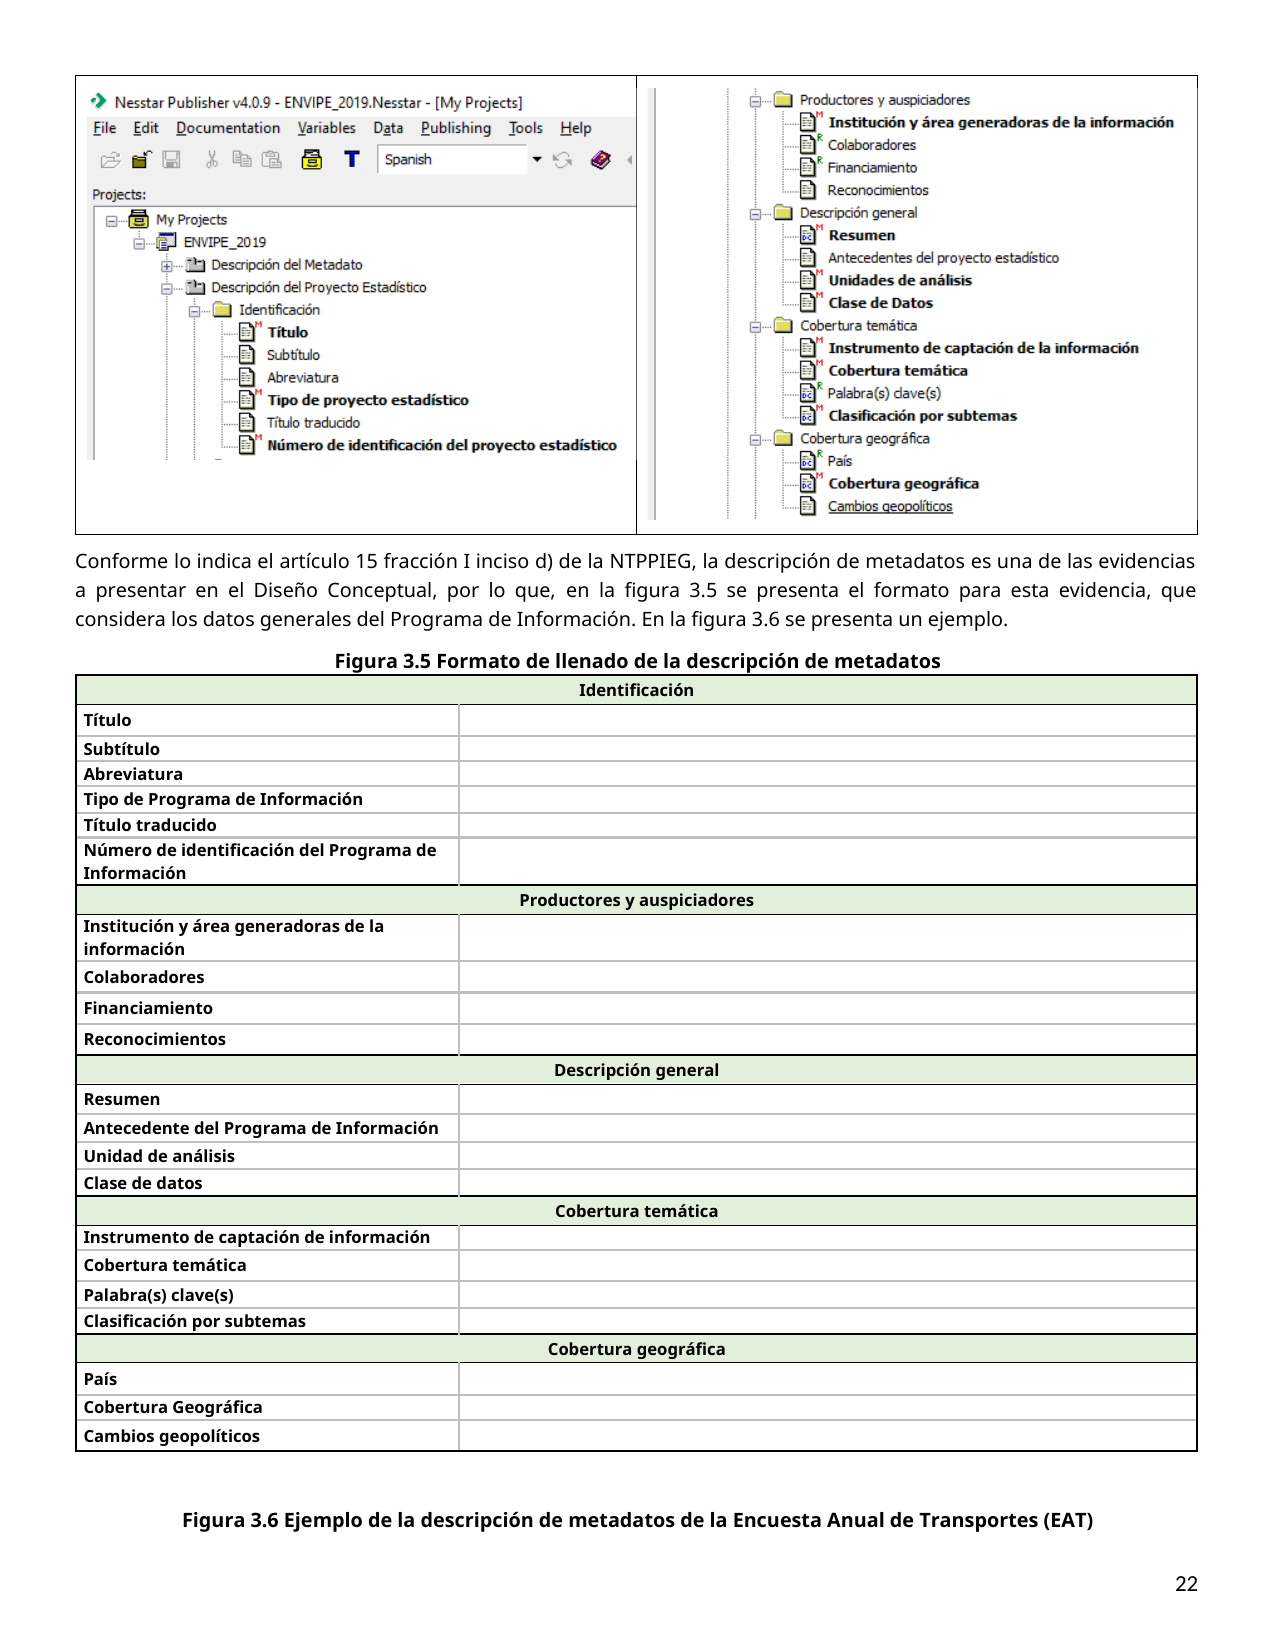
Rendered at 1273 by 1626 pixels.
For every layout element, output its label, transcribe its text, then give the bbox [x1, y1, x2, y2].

table_cell [460, 737, 1196, 760]
text Figura 3.6 Ejemplo de la descripción de metadatos de la Encuesta Anual de Transportes (EAT) [77, 1506, 1198, 1533]
picture [647, 88, 1198, 520]
table_cell [460, 1025, 1196, 1054]
table_cell Cambios geopolíticos [77, 1421, 458, 1450]
table_cell [460, 1226, 1196, 1249]
table_cell [460, 1251, 1196, 1280]
table_cell [460, 915, 1196, 960]
table_cell Cobertura Geográfica [77, 1396, 458, 1419]
table_cell Cobertura temática [77, 1197, 1196, 1225]
table_cell Palabra(s) clave(s) [77, 1282, 458, 1307]
text Figura 3.5 Formato de llenado de la descripción de metadatos [77, 647, 1198, 674]
table_header Identificación [77, 676, 1196, 704]
table_cell Descripción general [77, 1056, 1196, 1083]
table_cell Número de identificación del Programa de Información [77, 839, 458, 884]
table_cell [460, 1143, 1196, 1168]
table_cell [460, 1170, 1196, 1195]
table_cell Institución y área generadoras de la información [77, 915, 458, 960]
table_cell [460, 839, 1196, 884]
table_cell [460, 1085, 1196, 1112]
table_cell [460, 1282, 1196, 1307]
text Conforme lo indica el artículo 15 fracción I inciso d) de la NTPPIEG, la descripción de metadatos es una de las evidencias a presentar en el Diseño Conceptual, por lo que, en la figura 3.5 se presenta el formato para esta evidencia, que considera los datos generales del Programa de Información. En la figura 3.6 se presenta un ejemplo. [75, 547, 1198, 633]
table_cell [460, 1421, 1196, 1450]
table_header [76, 76, 636, 534]
table_cell País [77, 1363, 458, 1393]
table_cell Reconocimientos [77, 1025, 458, 1054]
table_cell [460, 1309, 1196, 1333]
table_cell Título traducido [77, 814, 458, 836]
table_cell Instrumento de captación de información [77, 1226, 458, 1249]
table_cell Colaboradores [77, 962, 458, 991]
table_cell [460, 1396, 1196, 1419]
picture [86, 88, 637, 460]
table_cell Financiamiento [77, 994, 458, 1023]
table_cell [460, 1115, 1196, 1141]
table_cell Productores y auspiciadores [77, 886, 1196, 914]
table_cell Subtítulo [77, 737, 458, 760]
table_cell [460, 1363, 1196, 1393]
table_cell [460, 787, 1196, 812]
table_cell Cobertura geográfica [77, 1335, 1196, 1362]
table_cell Título [77, 705, 458, 735]
table_cell [460, 705, 1196, 735]
table_cell [460, 994, 1196, 1023]
table_cell Unidad de análisis [77, 1143, 458, 1168]
table_cell Resumen [77, 1085, 458, 1112]
table_cell [460, 762, 1196, 785]
table_cell Tipo de Programa de Información [77, 787, 458, 812]
table_cell [460, 962, 1196, 991]
table_cell Antecedente del Programa de Información [77, 1115, 458, 1141]
table_cell Cobertura temática [77, 1251, 458, 1280]
table_cell Abreviatura [77, 762, 458, 785]
table_cell Clase de datos [77, 1170, 458, 1195]
table_cell Clasificación por subtemas [77, 1309, 458, 1333]
table_header [637, 76, 1197, 534]
table_cell [460, 814, 1196, 836]
